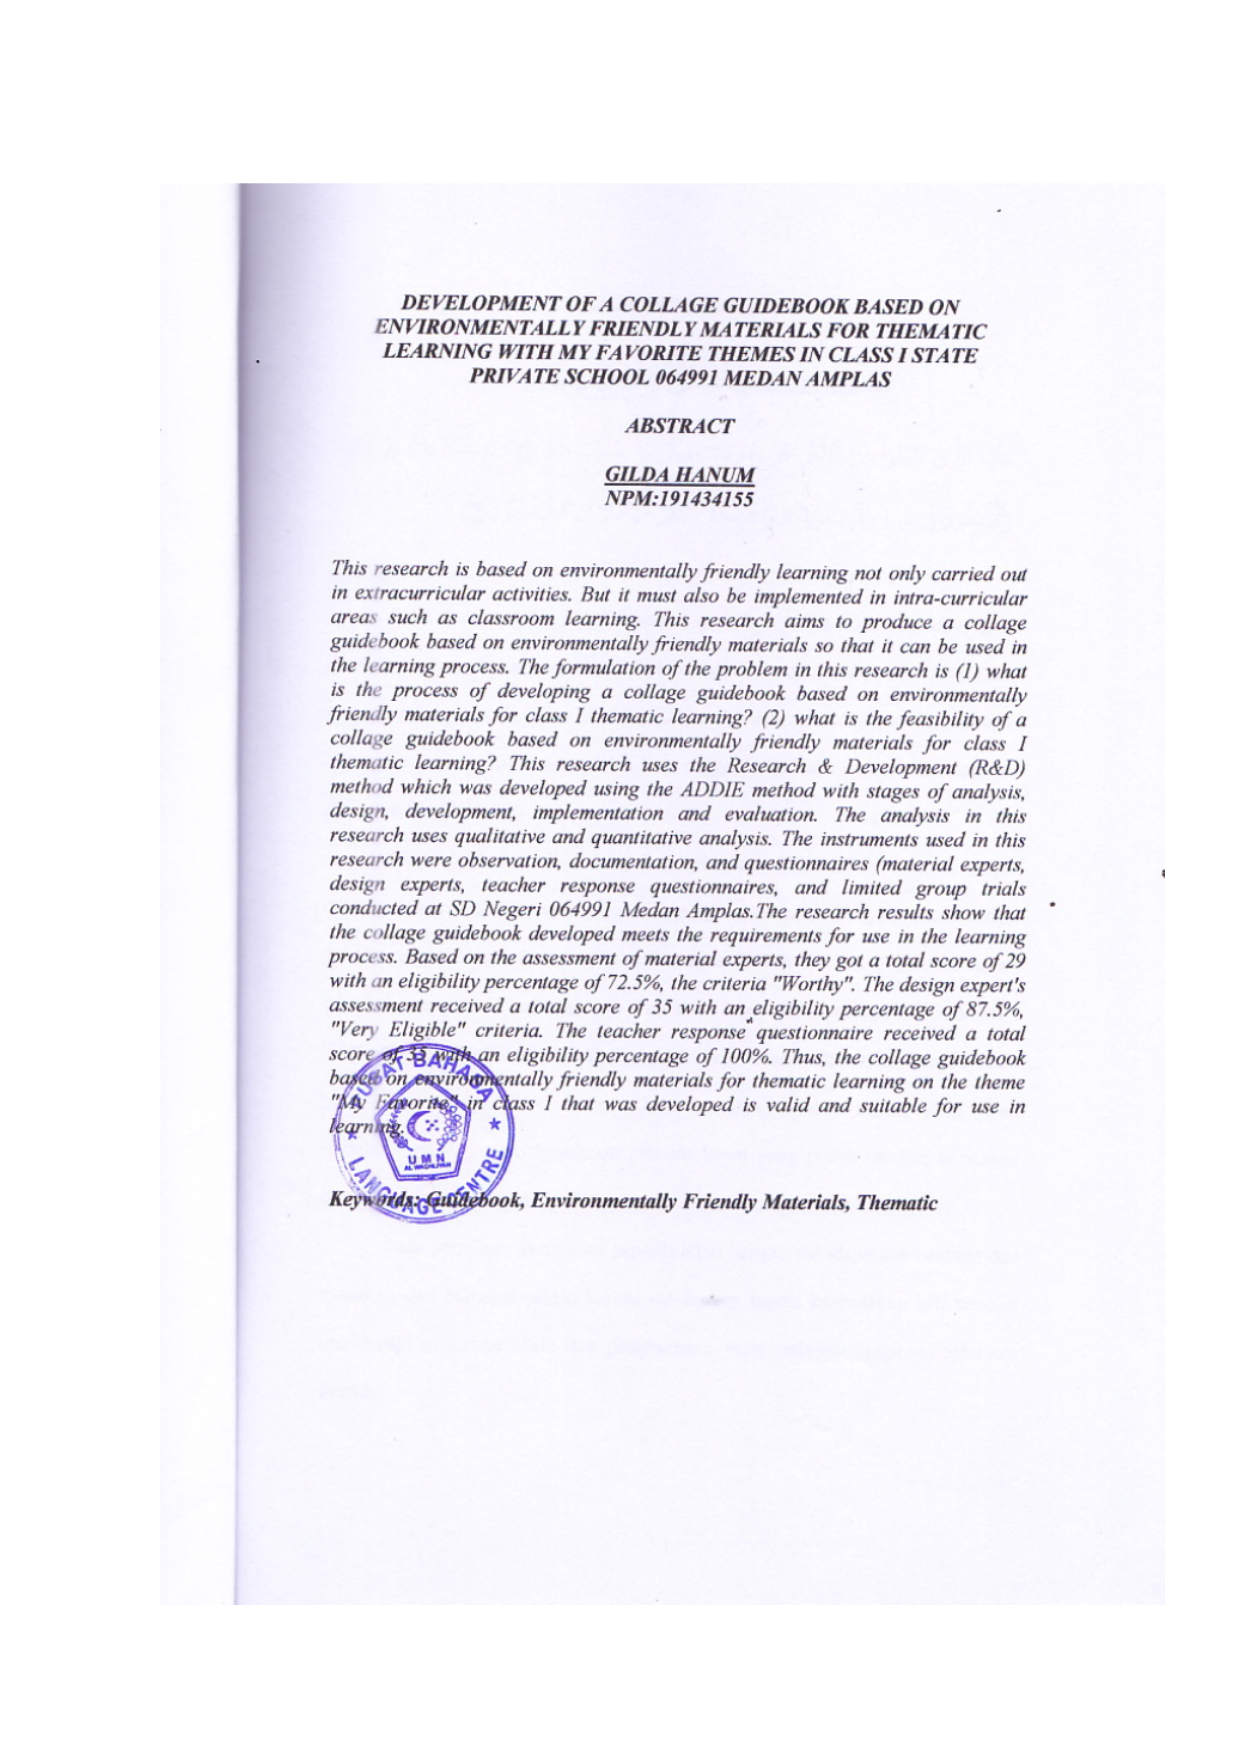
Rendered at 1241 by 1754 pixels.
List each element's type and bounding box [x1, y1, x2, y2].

picture [161, 184, 1164, 1603]
